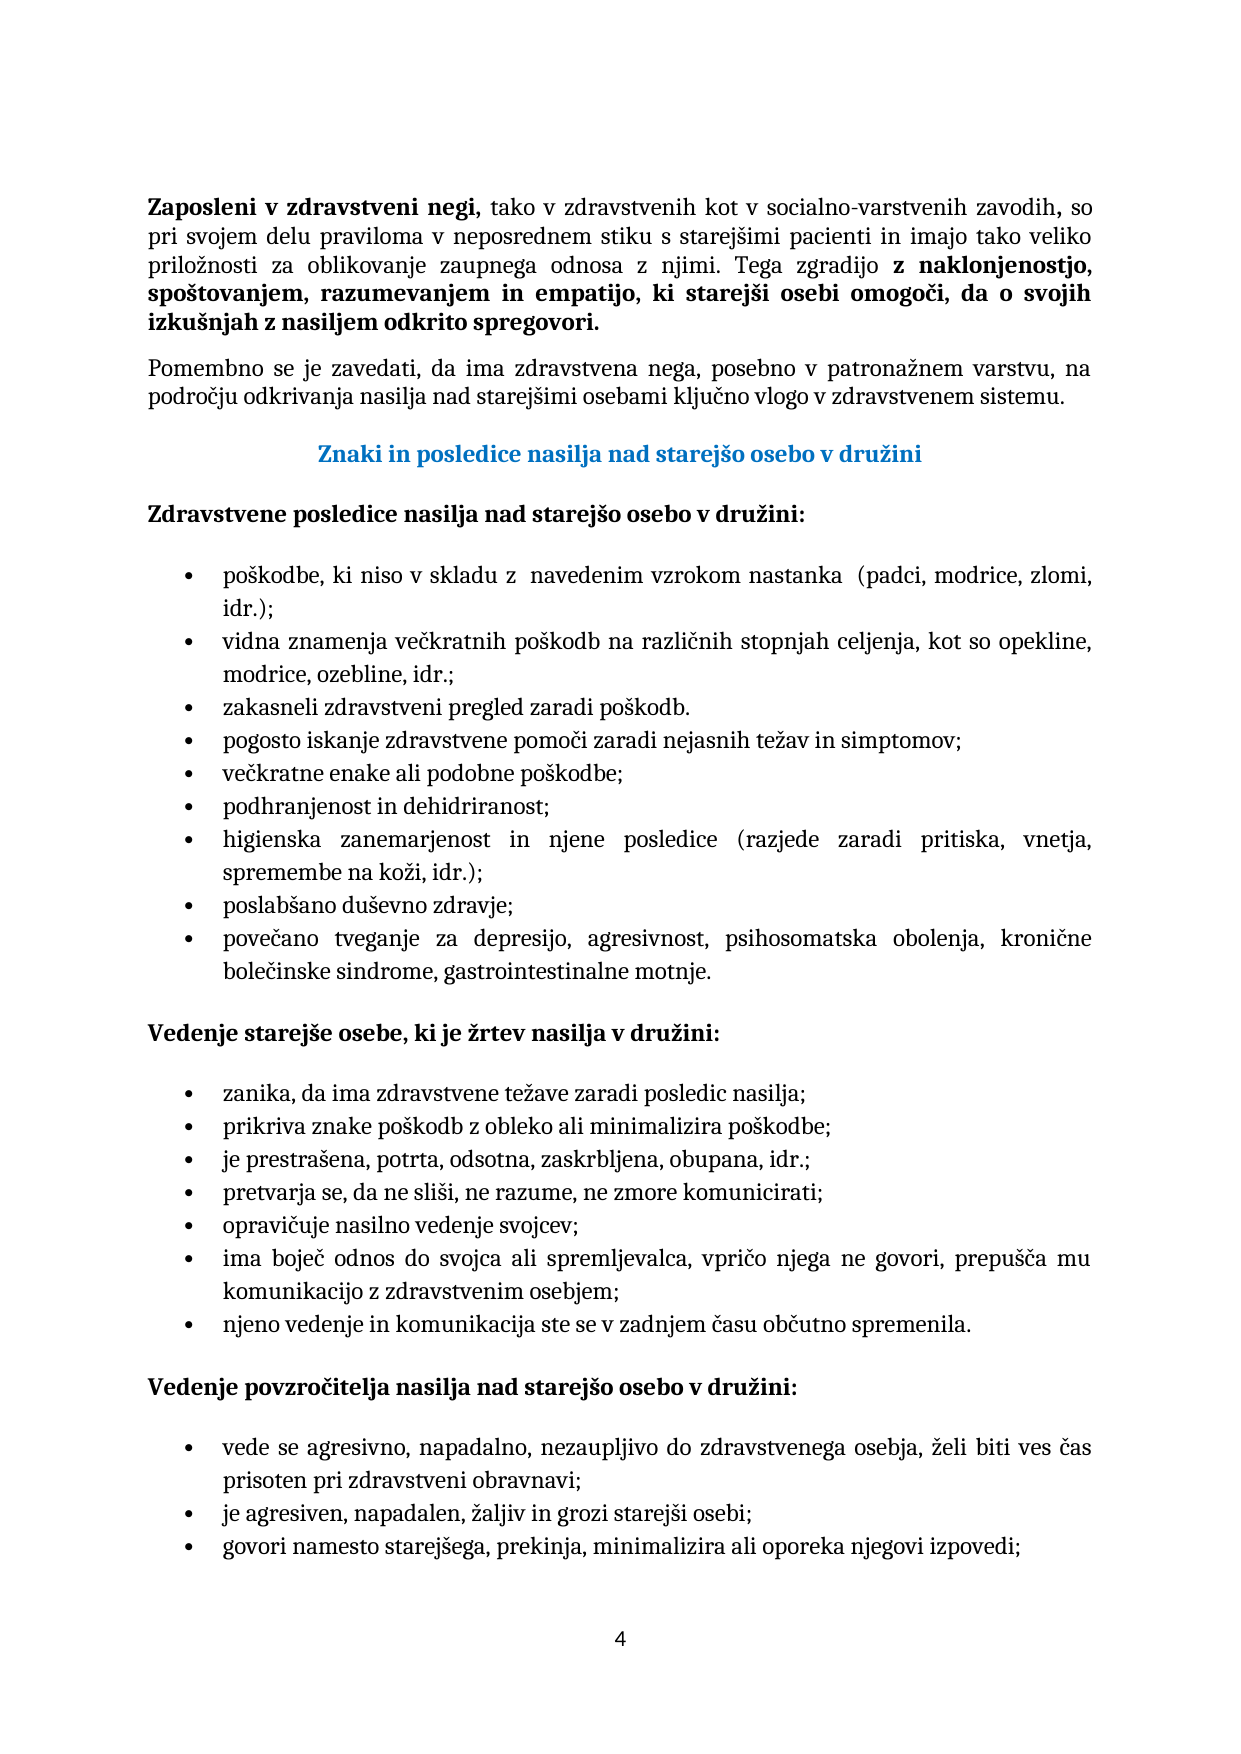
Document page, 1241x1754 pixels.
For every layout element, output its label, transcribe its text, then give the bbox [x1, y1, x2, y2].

list govori namesto starejšega, prekinja, minimalizira ali oporeka njegovi izpovedi; [185, 1532, 1093, 1561]
list večkratne enake ali podobne poškodbe; [185, 759, 1093, 787]
list pogosto iskanje zdravstvene pomoči zaradi nejasnih težav in simptomov; [185, 726, 1093, 754]
list zanika, da ima zdravstvene težave zaradi posledic nasilja; [185, 1079, 1093, 1108]
list zakasneli zdravstveni pregled zaradi poškodb. [185, 693, 1093, 721]
text Zaposleni v zdravstveni negi, tako v zdravstvenih kot v socialno-varstvenih zavodih, so pri svojem delu praviloma v neposrednem stiku s starejšimi pacienti in imajo tako veliko priložnosti za oblikovanje zaupnega odnosa z njimi. Tega zgradijo z naklonjenostjo, spoštovanjem, razumevanjem in empatijo, ki starejši osebi omogoči, da o svojih izkušnjah z nasiljem odkrito spregovori. [148, 193, 1093, 337]
list njeno vedenje in komunikacija ste se v zadnjem času občutno spremenila. [185, 1310, 1093, 1339]
list je agresiven, napadalen, žaljiv in grozi starejši osebi; [185, 1499, 1093, 1527]
list opravičuje nasilno vedenje svojcev; [185, 1211, 1093, 1240]
text Zdravstvene posledice nasilja nad starejšo osebo v družini: [148, 500, 1093, 529]
list ima boječ odnos do svojca ali spremljevalca, vpričo njega ne govori, prepušča mu komunikacijo z zdravstvenim osebjem; [185, 1244, 1093, 1306]
text Vedenje starejše osebe, ki je žrtev nasilja v družini: [148, 1019, 1093, 1048]
list je prestrašena, potrta, odsotna, zaskrbljena, obupana, idr.; [185, 1145, 1093, 1174]
list pretvarja se, da ne sliši, ne razume, ne zmore komunicirati; [185, 1178, 1093, 1207]
text Vedenje povzročitelja nasilja nad starejšo osebo v družini: [148, 1372, 1093, 1401]
list higienska zanemarjenost in njene posledice (razjede zaradi pritiska, vnetja, spremembe na koži, idr.); [185, 825, 1093, 886]
list prikriva znake poškodb z obleko ali minimalizira poškodbe; [185, 1112, 1093, 1141]
list povečano tveganje za depresijo, agresivnost, psihosomatska obolenja, kronične bolečinske sindrome, gastrointestinalne motnje. [185, 924, 1093, 986]
text Pomembno se je zavedati, da ima zdravstvena nega, posebno v patronažnem varstvu, na področju odkrivanja nasilja nad starejšimi osebami ključno vlogo v zdravstvenem sistemu. [148, 353, 1093, 411]
list poškodbe, ki niso v skladu z navedenim vzrokom nastanka (padci, modrice, zlomi, idr.); [185, 561, 1093, 622]
list vidna znamenja večkratnih poškodb na različnih stopnjah celjenja, kot so opekline, modrice, ozebline, idr.; [185, 627, 1093, 688]
list podhranjenost in dehidriranost; [185, 792, 1093, 820]
list vede se agresivno, napadalno, nezaupljivo do zdravstvenega osebja, želi biti ves čas prisoten pri zdravstveni obravnavi; [185, 1433, 1093, 1494]
list poslabšano duševno zdravje; [185, 891, 1093, 919]
text Znaki in posledice nasilja nad starejšo osebo v družini [148, 440, 1093, 469]
